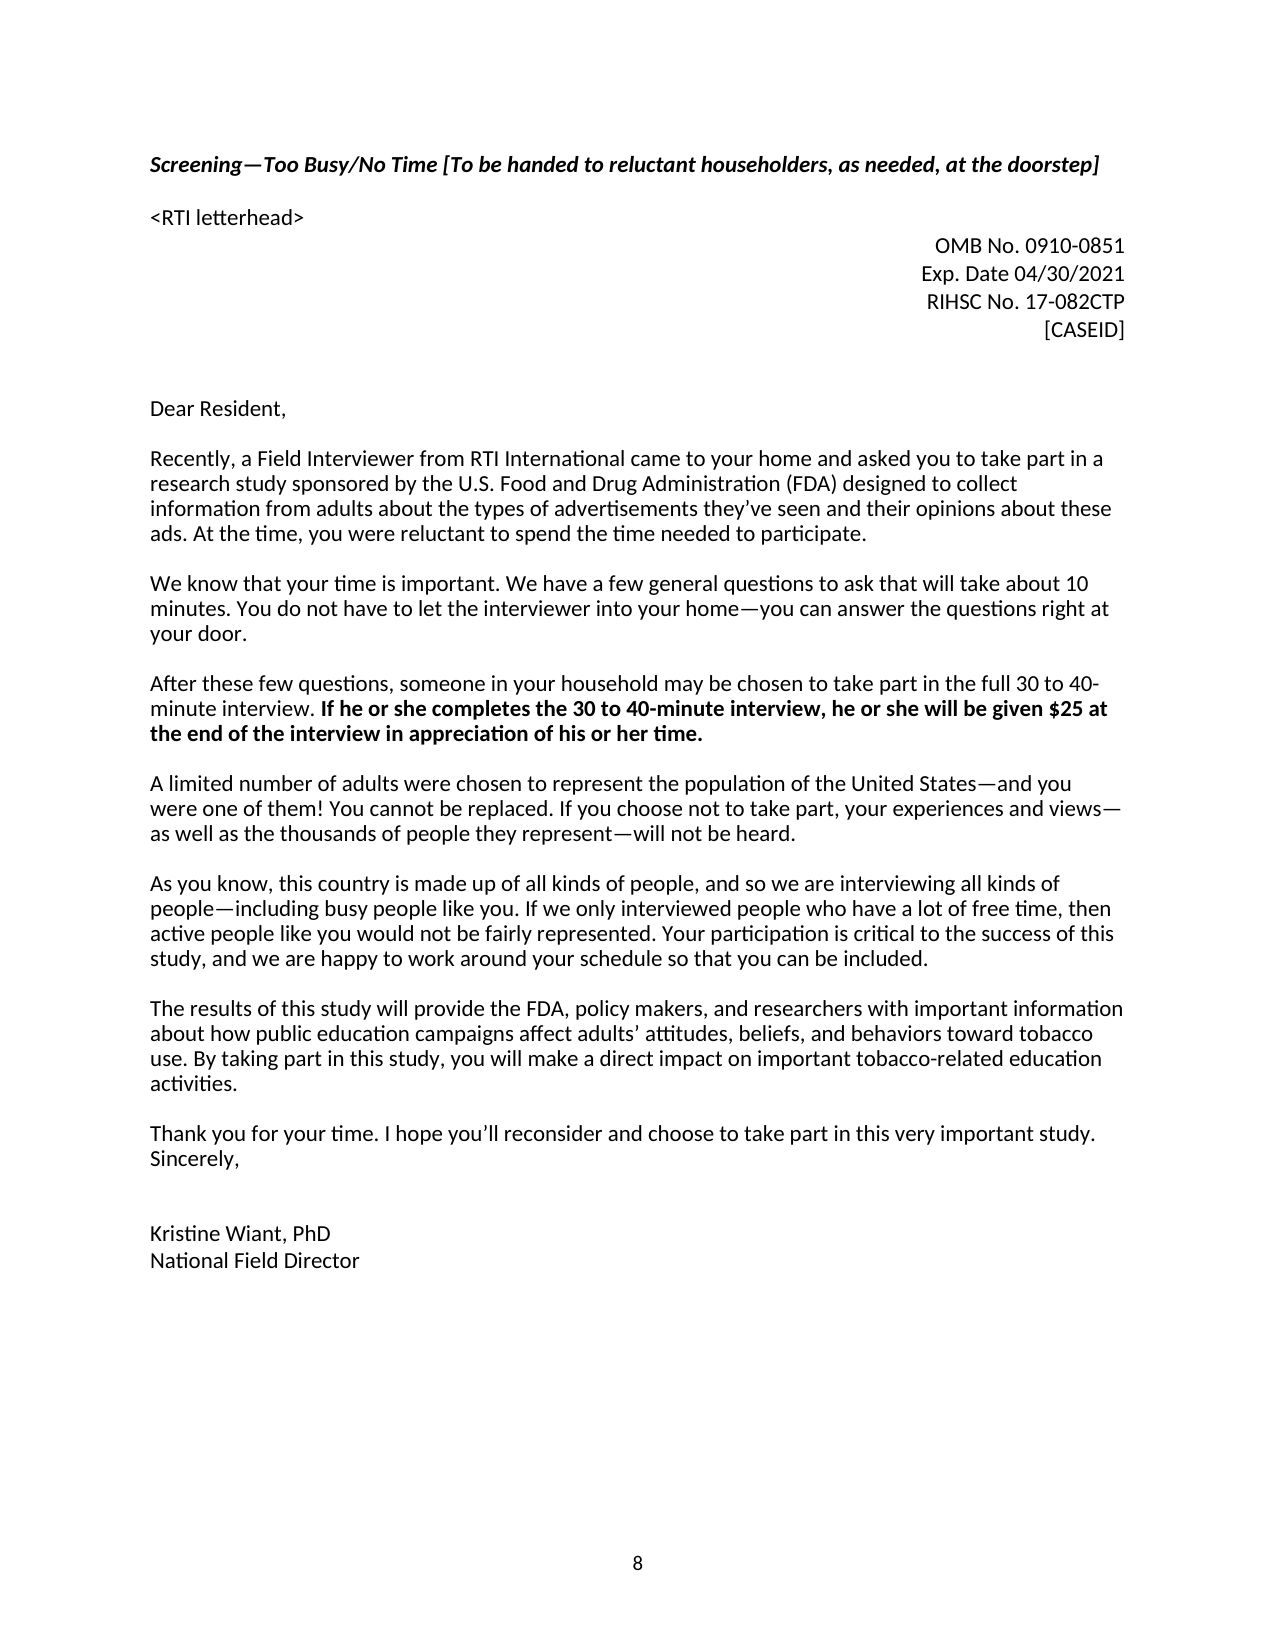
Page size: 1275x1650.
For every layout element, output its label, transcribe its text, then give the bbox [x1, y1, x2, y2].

text RIHSC No. 17-082CTP [187, 287, 1125, 315]
text [CASEID] [187, 315, 1125, 343]
text National Field Director [150, 1246, 1125, 1274]
text Exp. Date 04/30/2021 [150, 259, 1125, 287]
text We know that your time is important. We have a few general questions to ask that will take about 10 minutes. You do not have to let the interviewer into your home—you can answer the questions right at your door. [150, 571, 1125, 646]
text As you know, this country is made up of all kinds of people, and so we are interviewing all kinds of people—including busy people like you. If we only interviewed people who have a lot of free time, then active people like you would not be fairly represented. Your participation is critical to the success of this study, and we are happy to work around your schedule so that you can be included. [150, 871, 1125, 971]
text <RTI letterhead> [150, 203, 1125, 231]
text Dear Resident, [150, 396, 1125, 421]
text Screening—Too Busy/No Time [To be handed to reluctant householders, as needed, at the doorstep] [150, 150, 1125, 178]
text A limited number of adults were chosen to represent the population of the United States—and you were one of them! You cannot be replaced. If you choose not to take part, your experiences and views—as well as the thousands of people they represent—will not be heard. [150, 771, 1125, 846]
text Recently, a Field Interviewer from RTI International came to your home and asked you to take part in a research study sponsored by the U.S. Food and Drug Administration (FDA) designed to collect information from adults about the types of advertisements they’ve seen and their opinions about these ads. At the time, you were reluctant to spend the time needed to participate. [150, 446, 1125, 546]
text OMB No. 0910-0851 [150, 231, 1125, 259]
text After these few questions, someone in your household may be chosen to take part in the full 30 to 40-minute interview. If he or she completes the 30 to 40-minute interview, he or she will be given $25 at the end of the interview in appreciation of his or her time. [150, 671, 1125, 746]
text Sincerely, [150, 1146, 1125, 1171]
text Thank you for your time. I hope you’ll reconsider and choose to take part in this very important study. [150, 1121, 1125, 1146]
text The results of this study will provide the FDA, policy makers, and researchers with important information about how public education campaigns affect adults’ attitudes, beliefs, and behaviors toward tobacco use. By taking part in this study, you will make a direct impact on important tobacco-related education activities. [150, 996, 1125, 1096]
text Kristine Wiant, PhD [150, 1221, 1125, 1246]
